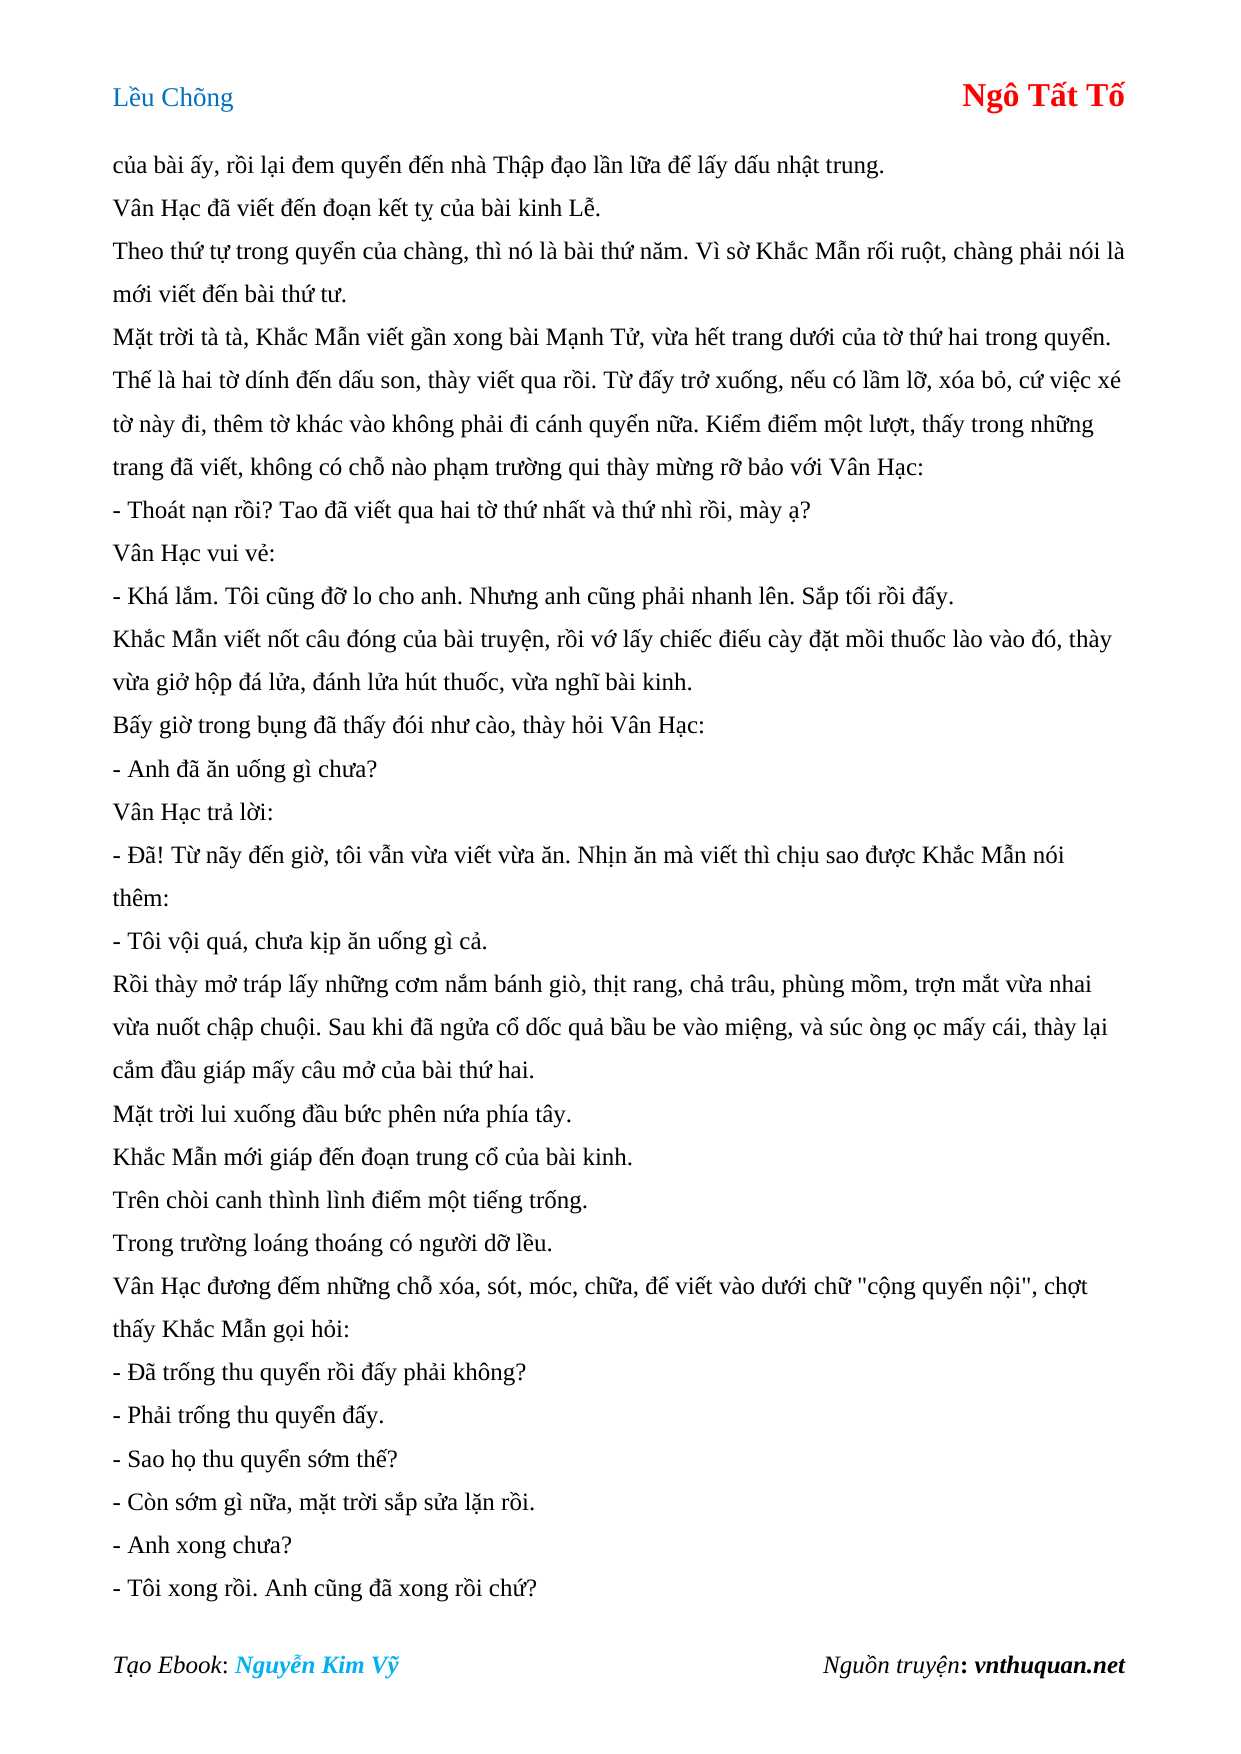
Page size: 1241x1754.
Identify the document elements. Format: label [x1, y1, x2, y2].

text [112, 150, 1128, 1602]
